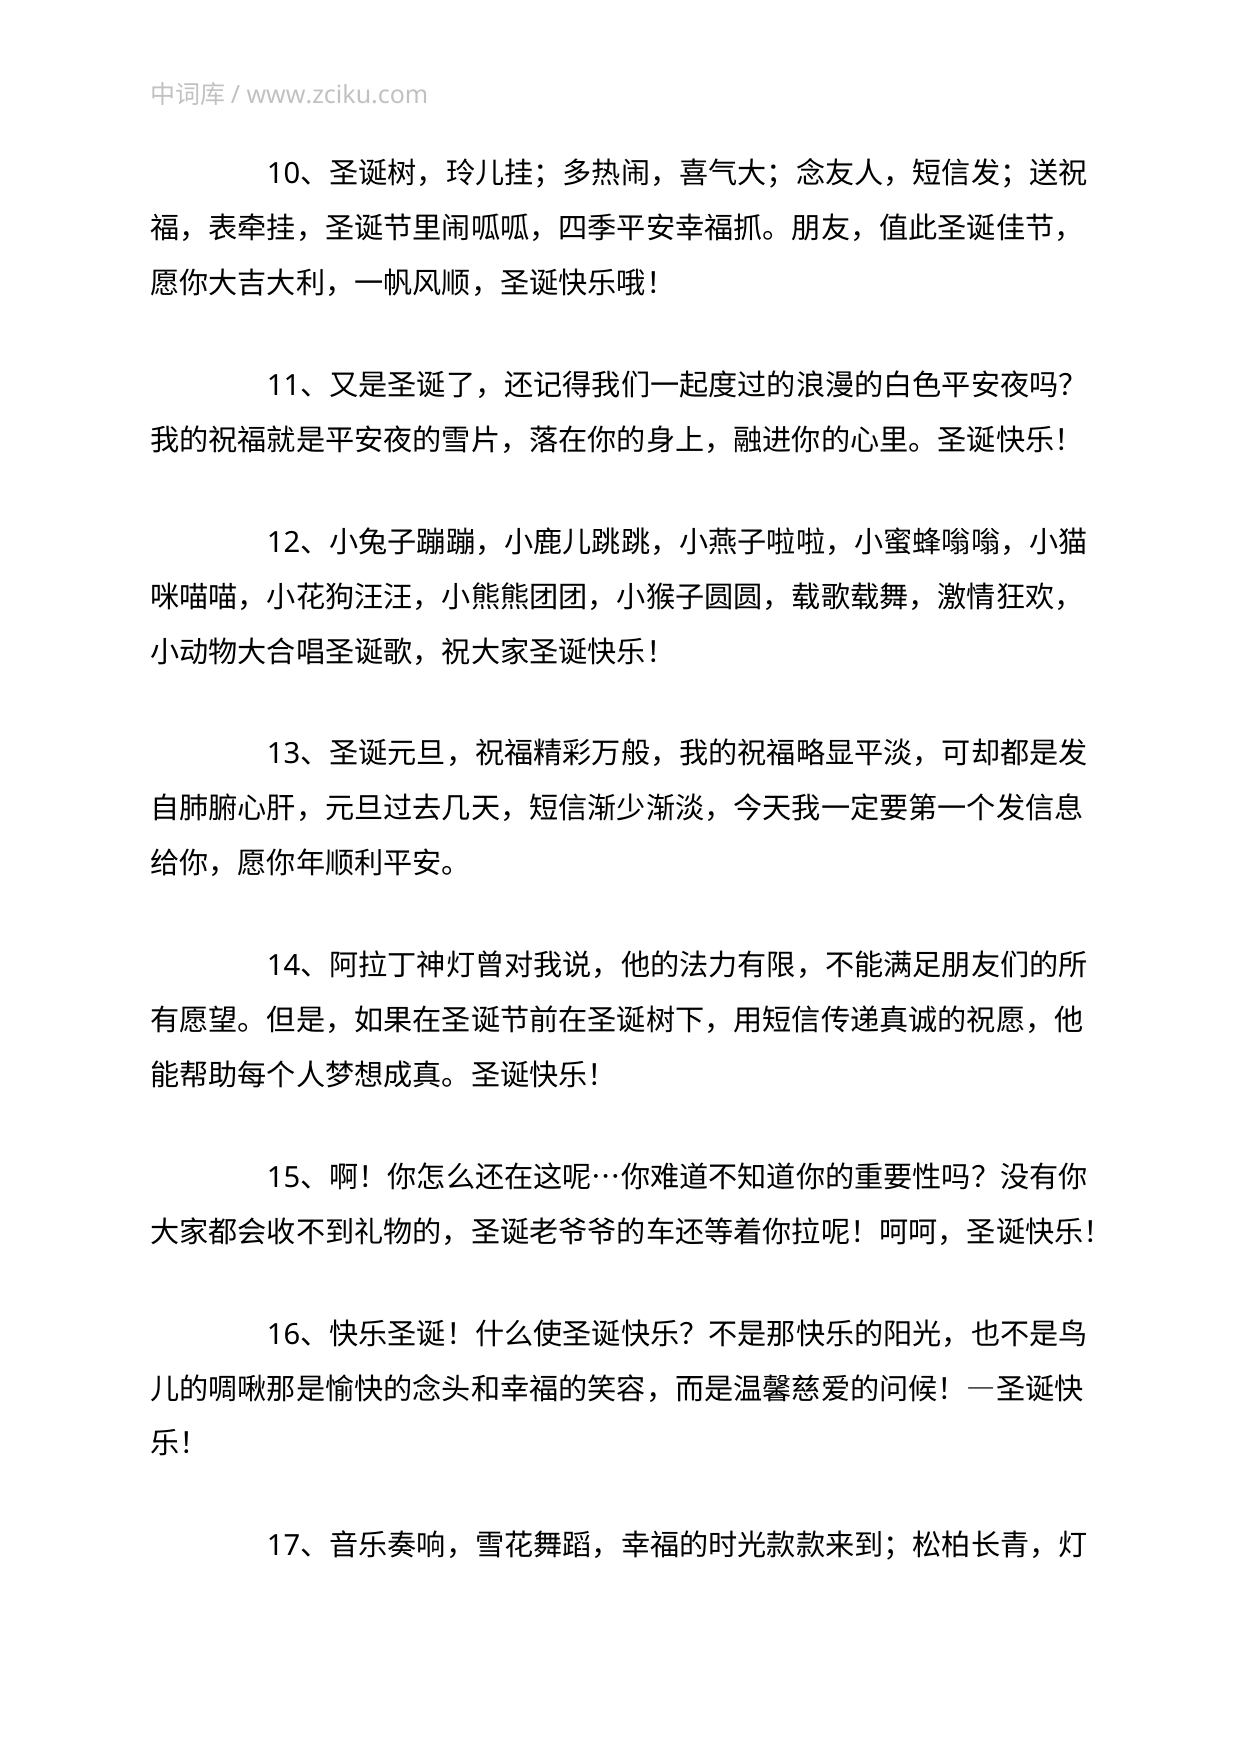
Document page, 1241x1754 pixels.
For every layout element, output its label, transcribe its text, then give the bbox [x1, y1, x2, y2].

text 15、啊！你怎么还在这呢…你难道不知道你的重要性吗？没有你大家都会收不到礼物的，圣诞老爷爷的车还等着你拉呢！呵呵，圣诞快乐！ [150, 1153, 1090, 1251]
text 13、圣诞元旦，祝福精彩万般，我的祝福略显平淡，可却都是发自肺腑心肝，元旦过去几天，短信渐少渐淡，今天我一定要第一个发信息给你，愿你年顺利平安。 [150, 730, 1090, 882]
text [150, 1522, 1090, 1564]
text 16、快乐圣诞！什么使圣诞快乐？不是那快乐的阳光，也不是鸟儿的啁啾那是愉快的念头和幸福的笑容，而是温馨慈爱的问候！—圣诞快乐！ [150, 1310, 1090, 1462]
text 12、小兔子蹦蹦，小鹿儿跳跳，小燕子啦啦，小蜜蜂嗡嗡，小猫咪喵喵，小花狗汪汪，小熊熊团团，小猴子圆圆，载歌载舞，激情狂欢，小动物大合唱圣诞歌，祝大家圣诞快乐！ [150, 518, 1090, 671]
text 14、阿拉丁神灯曾对我说，他的法力有限，不能满足朋友们的所有愿望。但是，如果在圣诞节前在圣诞树下，用短信传递真诚的祝愿，他能帮助每个人梦想成真。圣诞快乐！ [150, 942, 1090, 1094]
text 11、又是圣诞了，还记得我们一起度过的浪漫的白色平安夜吗？我的祝福就是平安夜的雪片，落在你的身上，融进你的心里。圣诞快乐！ [150, 362, 1090, 459]
text 10、圣诞树，玲儿挂；多热闹，喜气大；念友人，短信发；送祝福，表牵挂，圣诞节里闹呱呱，四季平安幸福抓。朋友，值此圣诞佳节，愿你大吉大利，一帆风顺，圣诞快乐哦！ [150, 150, 1090, 302]
